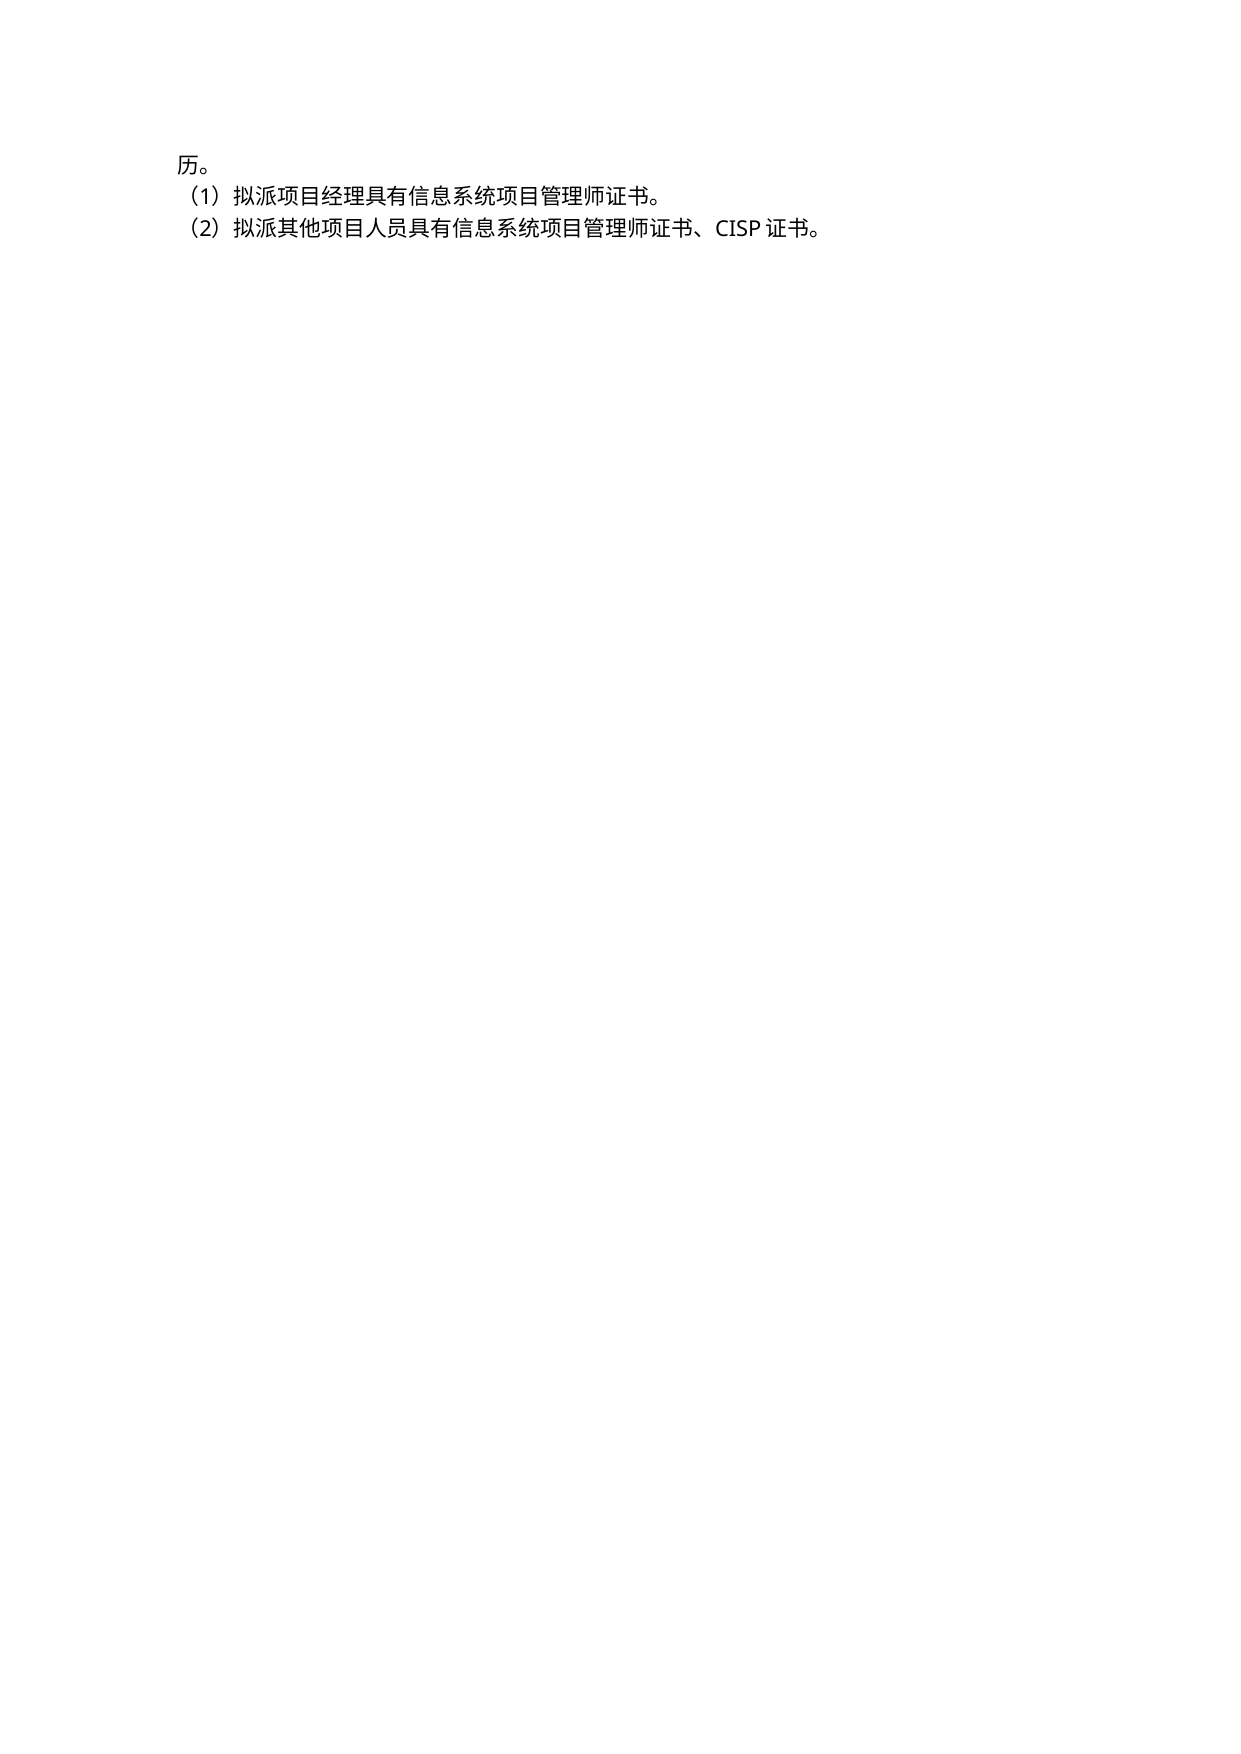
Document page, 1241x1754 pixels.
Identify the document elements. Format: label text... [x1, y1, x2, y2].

text （2）拟派其他项目人员具有信息系统项目管理师证书、CISP证书。 [177, 211, 1122, 243]
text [177, 148, 1122, 179]
text （1）拟派项目经理具有信息系统项目管理师证书。 [177, 179, 1122, 211]
